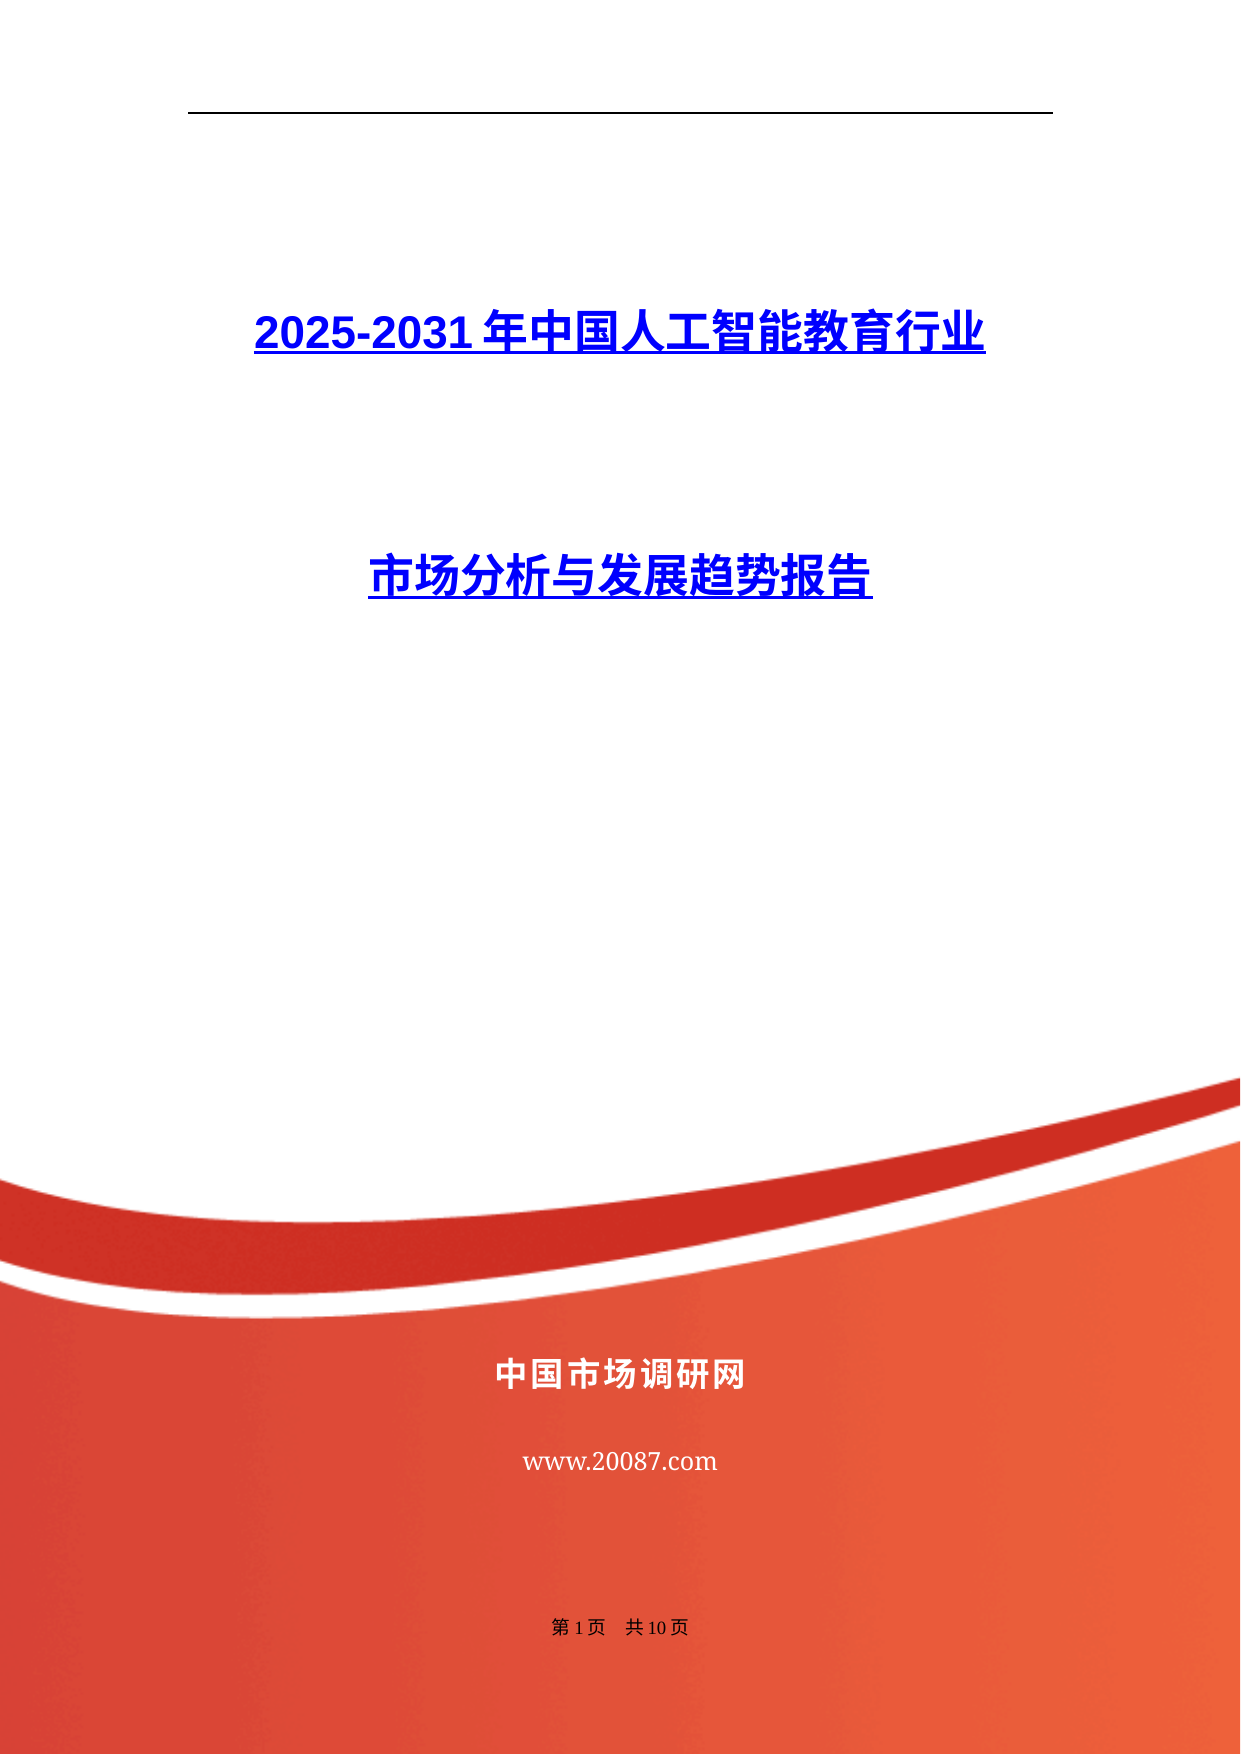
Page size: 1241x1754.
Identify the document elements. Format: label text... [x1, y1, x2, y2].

text www.20087.com [187, 1428, 1053, 1493]
table_header 2025-2031年中国人工智能教育行业市场分析与发展趋势报告 [188, 207, 1053, 773]
subtitle 中国市场调研网 [187, 1339, 1053, 1404]
picture [0, 1006, 1241, 1754]
